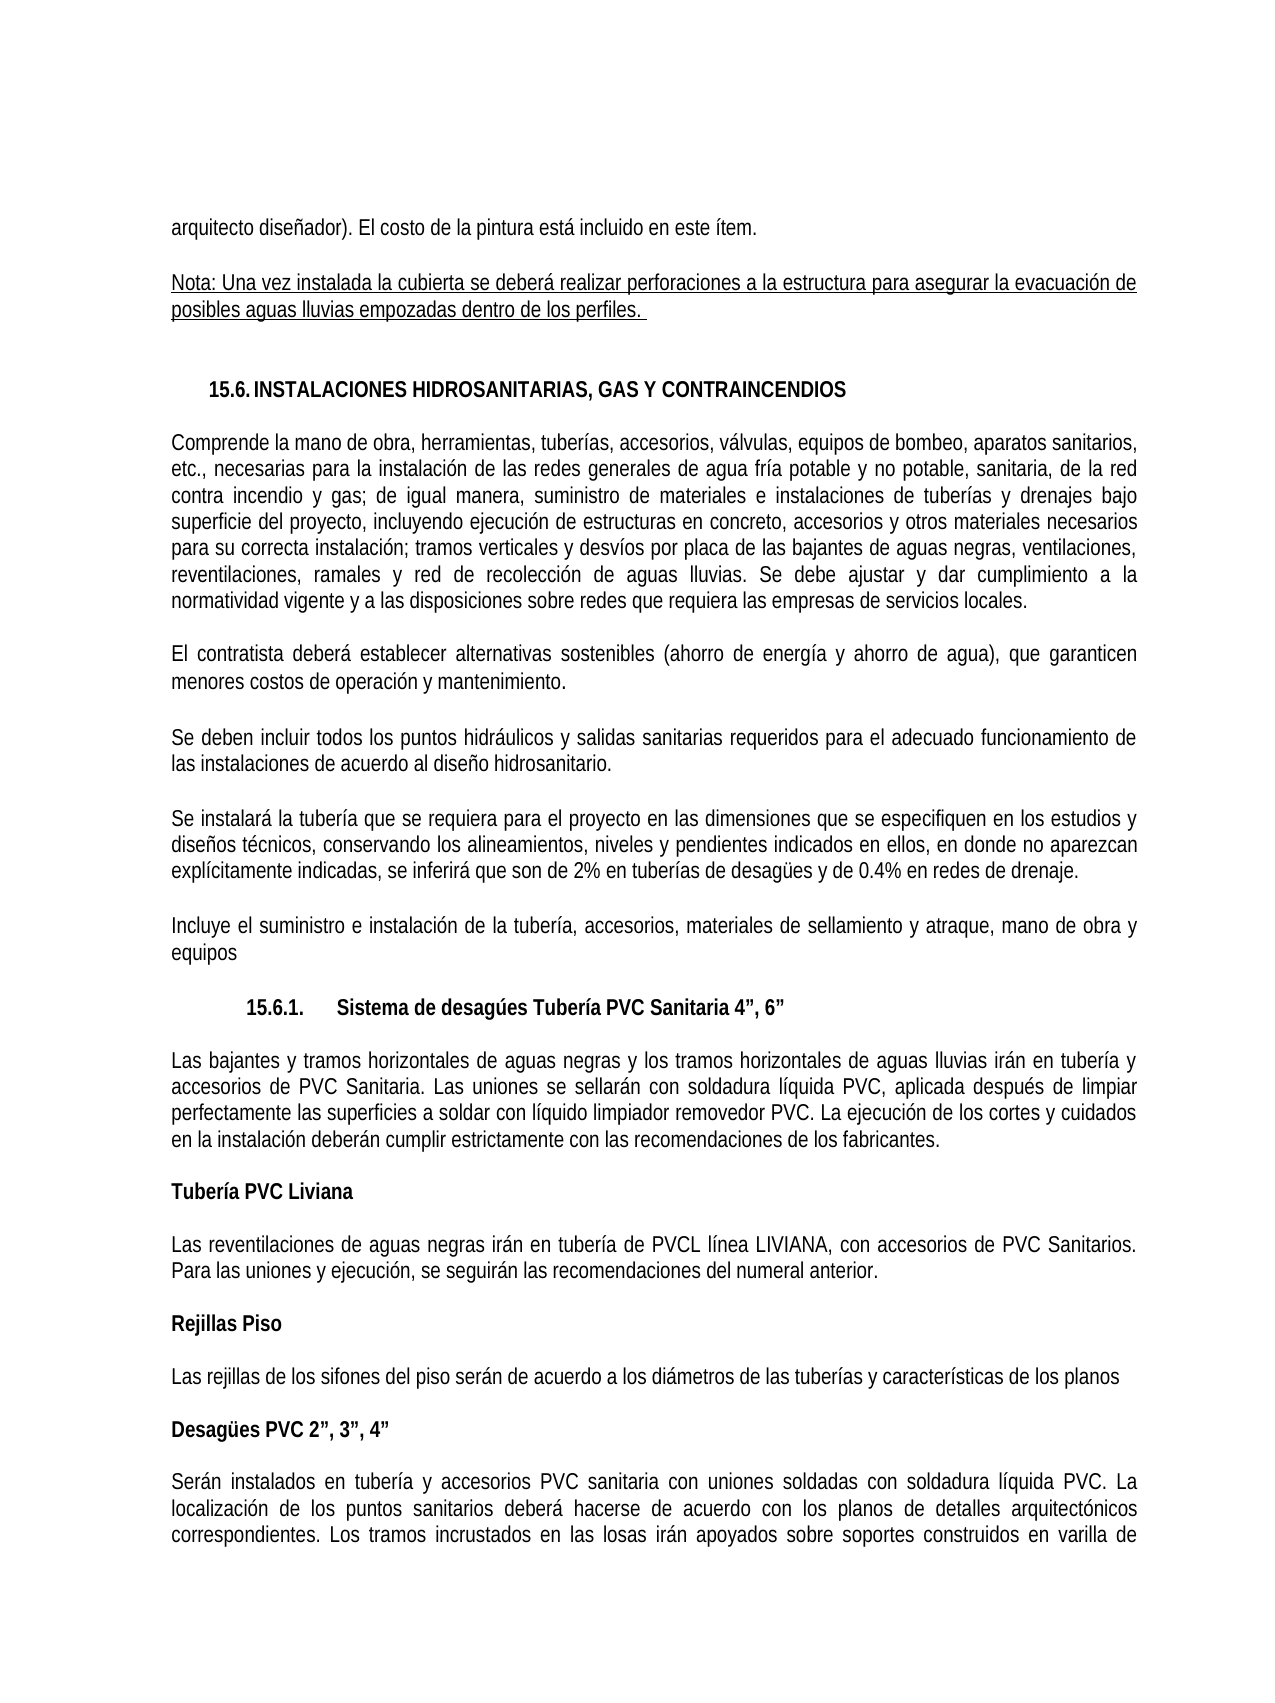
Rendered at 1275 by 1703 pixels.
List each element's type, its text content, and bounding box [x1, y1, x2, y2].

text Rejillas Piso [171, 1310, 1138, 1336]
text Nota: Una vez instalada la cubierta se deberá realizar perforaciones a la estructura para asegurar la evacuación de posibles aguas lluvias empozadas dentro de los perfiles. [171, 269, 1138, 322]
text El contratista deberá establecer alternativas sostenibles (ahorro de energía y ahorro de agua), que garanticen menores costos de operación y mantenimiento. [171, 640, 1138, 695]
list Sistema de desagúes Tubería PVC Sanitaria 4”, 6” [246, 994, 1138, 1020]
text Las rejillas de los sifones del piso serán de acuerdo a los diámetros de las tuberías y características de los planos [171, 1363, 1138, 1389]
text Las reventilaciones de aguas negras irán en tubería de PVCL línea LIVIANA, con accesorios de PVC Sanitarios. Para las uniones y ejecución, se seguirán las recomendaciones del numeral anterior. [171, 1231, 1138, 1284]
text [171, 214, 1138, 241]
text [171, 1468, 1138, 1547]
text Se instalará la tubería que se requiera para el proyecto en las dimensiones que se especifiquen en los estudios y diseños técnicos, conservando los alineamientos, niveles y pendientes indicados en ellos, en donde no aparezcan explícitamente indicadas, se inferirá que son de 2% en tuberías de desagües y de 0.4% en redes de drenaje. [171, 805, 1138, 884]
text Comprende la mano de obra, herramientas, tuberías, accesorios, válvulas, equipos de bombeo, aparatos sanitarios, etc., necesarias para la instalación de las redes generales de agua fría potable y no potable, sanitaria, de la red contra incendio y gas; de igual manera, suministro de materiales e instalaciones de tuberías y drenajes bajo superficie del proyecto, incluyendo ejecución de estructuras en concreto, accesorios y otros materiales necesarios para su correcta instalación; tramos verticales y desvíos por placa de las bajantes de aguas negras, ventilaciones, reventilaciones, ramales y red de recolección de aguas lluvias. Se debe ajustar y dar cumplimiento a la normatividad vigente y a las disposiciones sobre redes que requiera las empresas de servicios locales. [171, 429, 1138, 613]
list INSTALACIONES HIDROSANITARIAS, GAS Y CONTRAINCENDIOS [209, 376, 1138, 403]
text Tubería PVC Liviana [171, 1178, 1138, 1205]
text Incluye el suministro e instalación de la tubería, accesorios, materiales de sellamiento y atraque, mano de obra y equipos [171, 912, 1138, 965]
text Las bajantes y tramos horizontales de aguas negras y los tramos horizontales de aguas lluvias irán en tubería y accesorios de PVC Sanitaria. Las uniones se sellarán con soldadura líquida PVC, aplicada después de limpiar perfectamente las superficies a soldar con líquido limpiador removedor PVC. La ejecución de los cortes y cuidados en la instalación deberán cumplir estrictamente con las recomendaciones de los fabricantes. [171, 1047, 1138, 1152]
text Desagües PVC 2”, 3”, 4” [171, 1416, 1138, 1442]
text Se deben incluir todos los puntos hidráulicos y salidas sanitarias requeridos para el adecuado funcionamiento de las instalaciones de acuerdo al diseño hidrosanitario. [171, 723, 1138, 776]
